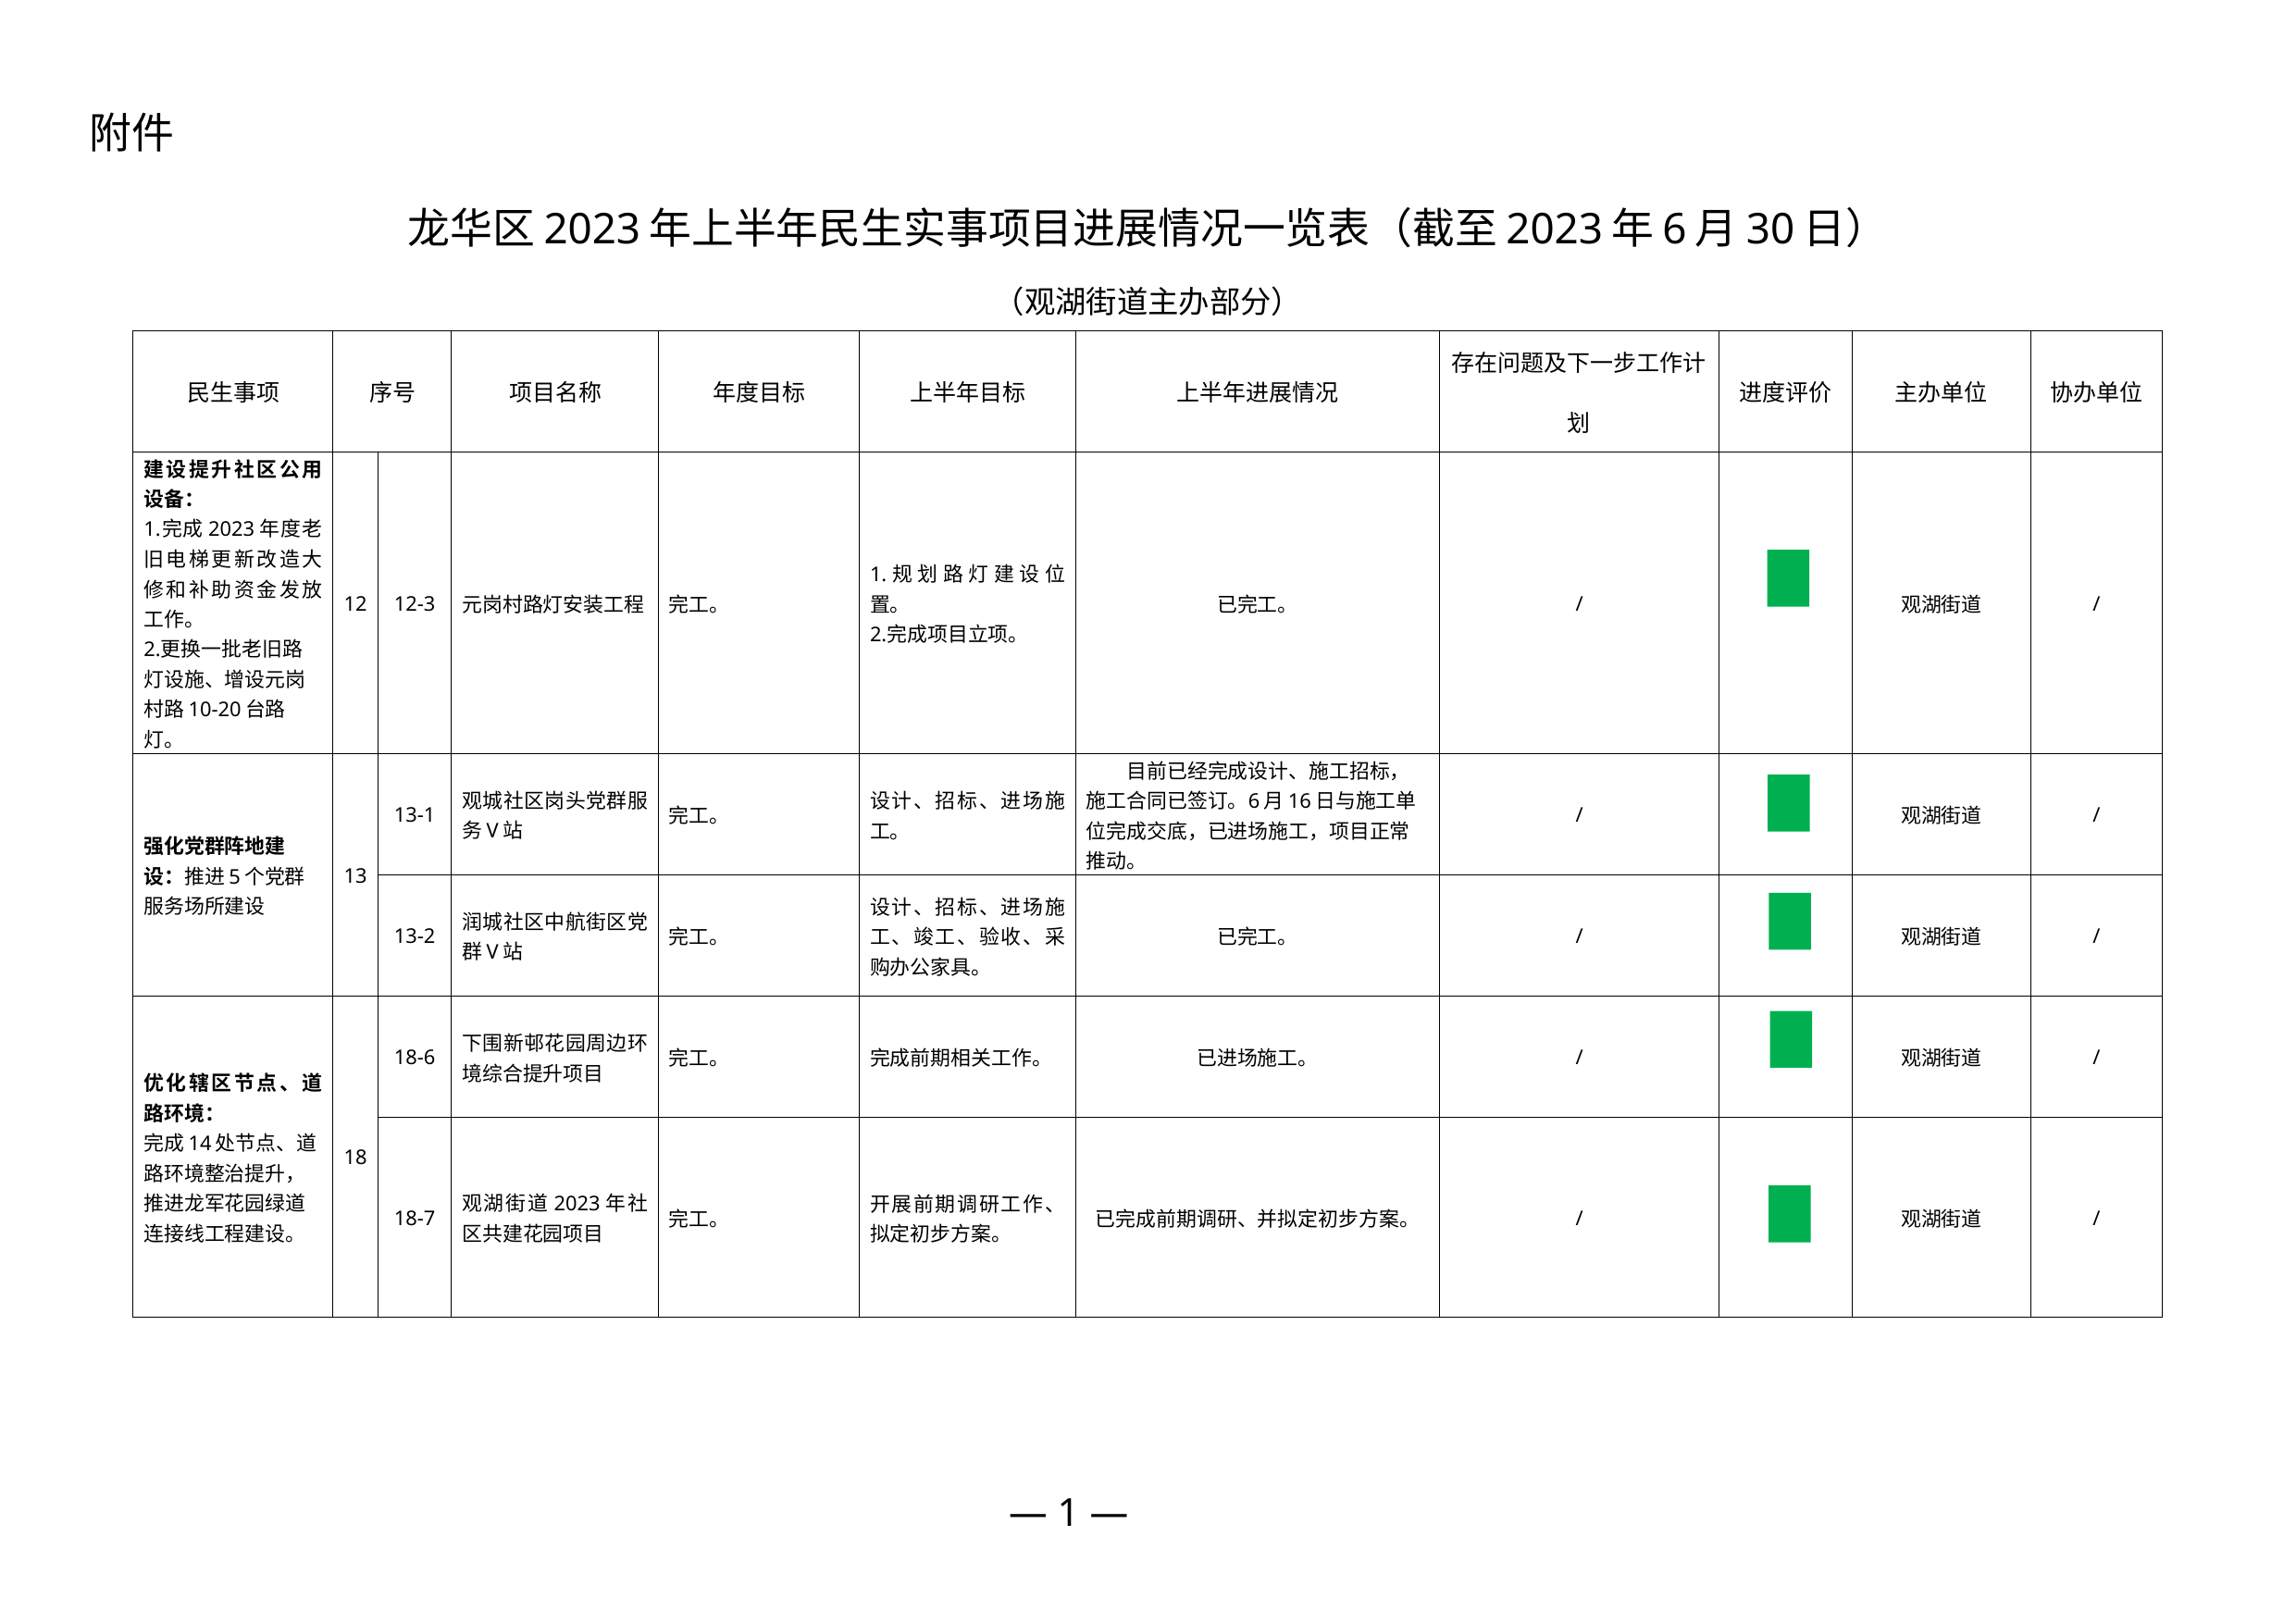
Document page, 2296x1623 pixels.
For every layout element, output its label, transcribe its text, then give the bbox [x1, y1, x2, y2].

table_header 序号 [333, 331, 451, 452]
table_cell 完工。 [659, 875, 859, 996]
table_cell 观湖街道 [1853, 997, 2030, 1117]
table_cell / [2031, 875, 2162, 996]
table_cell 1.规划路灯建设位置。 2.完成项目立项。 [860, 452, 1075, 753]
table_header 年度目标 [659, 331, 859, 452]
table_header 主办单位 [1853, 331, 2030, 452]
table_cell 已完工。 [1076, 875, 1439, 996]
table_cell 观湖街道2023年社区共建花园项目 [452, 1118, 658, 1317]
table_cell 完工。 [659, 1118, 859, 1317]
text 龙华区2023年上半年民生实事项目进展情况一览表（截至2023年6月30日） [139, 180, 2156, 270]
table_header 上半年目标 [860, 331, 1075, 452]
table_cell 设计、招标、进场施工。 [860, 754, 1075, 874]
table_cell 目前已经完成设计、施工招标，施工合同已签订。6月16日与施工单位完成交底，已进场施工，项目正常推动。 [1076, 754, 1439, 874]
table_header 民生事项 [133, 331, 332, 452]
table_cell 观湖街道 [1853, 1118, 2030, 1317]
table_cell / [1440, 452, 1719, 753]
text （观湖街道主办部分） [139, 270, 2156, 330]
table_cell / [1440, 997, 1719, 1117]
table_cell 设计、招标、进场施工、竣工、验收、采购办公家具。 [860, 875, 1075, 996]
table_cell 已完成前期调研、并拟定初步方案。 [1076, 1118, 1439, 1317]
table_cell 完工。 [659, 997, 859, 1117]
table_cell / [1440, 754, 1719, 874]
table_cell 建设提升社区公用设备： 1.完成2023年度老旧电梯更新改造大修和补助资金发放工作。 2.更换一批老旧路灯设施、增设元岗村路10-20台路灯。 [133, 452, 332, 753]
table_cell 已完工。 [1076, 452, 1439, 753]
table_cell 18 [333, 997, 378, 1317]
table_cell [1719, 997, 1852, 1117]
table_cell 开展前期调研工作、拟定初步方案。 [860, 1118, 1075, 1317]
table_cell 观城社区岗头党群服务V站 [452, 754, 658, 874]
table_cell / [2031, 1118, 2162, 1317]
table_cell 18-6 [379, 997, 451, 1117]
table_header 项目名称 [452, 331, 658, 452]
table_cell [1719, 452, 1852, 753]
table_cell 完工。 [659, 754, 859, 874]
table_header 存在问题及下一步工作计划 [1440, 331, 1719, 452]
table_cell 观湖街道 [1853, 875, 2030, 996]
table_cell 13-1 [379, 754, 451, 874]
table_cell 观湖街道 [1853, 452, 2030, 753]
table_cell 优化辖区节点、道路环境： 完成14处节点、道路环境整治提升，推进龙军花园绿道连接线工程建设。 [133, 997, 332, 1317]
table_cell 完工。 [659, 452, 859, 753]
table_cell / [2031, 997, 2162, 1117]
table_cell / [1440, 1118, 1719, 1317]
table_cell 12 [333, 452, 378, 753]
table_cell / [2031, 452, 2162, 753]
table_cell 元岗村路灯安装工程 [452, 452, 658, 753]
table_cell 完成前期相关工作。 [860, 997, 1075, 1117]
table_cell 18-7 [379, 1118, 451, 1317]
table_cell / [1440, 875, 1719, 996]
table_cell [1719, 1118, 1852, 1317]
table_cell 13-2 [379, 875, 451, 996]
table_header 进度评价 [1719, 331, 1852, 452]
table_cell [1719, 875, 1852, 996]
table_cell / [2031, 754, 2162, 874]
table_cell 已进场施工。 [1076, 997, 1439, 1117]
table_header 上半年进展情况 [1076, 331, 1439, 452]
table_cell 强化党群阵地建设：推进5个党群服务场所建设 [133, 754, 332, 996]
table_cell 12-3 [379, 452, 451, 753]
table_cell 13 [333, 754, 378, 996]
table_cell 润城社区中航街区党群V站 [452, 875, 658, 996]
table_cell 下围新邨花园周边环境综合提升项目 [452, 997, 658, 1117]
table_cell 观湖街道 [1853, 754, 2030, 874]
table_header 协办单位 [2031, 331, 2162, 452]
table_cell [1719, 754, 1852, 874]
